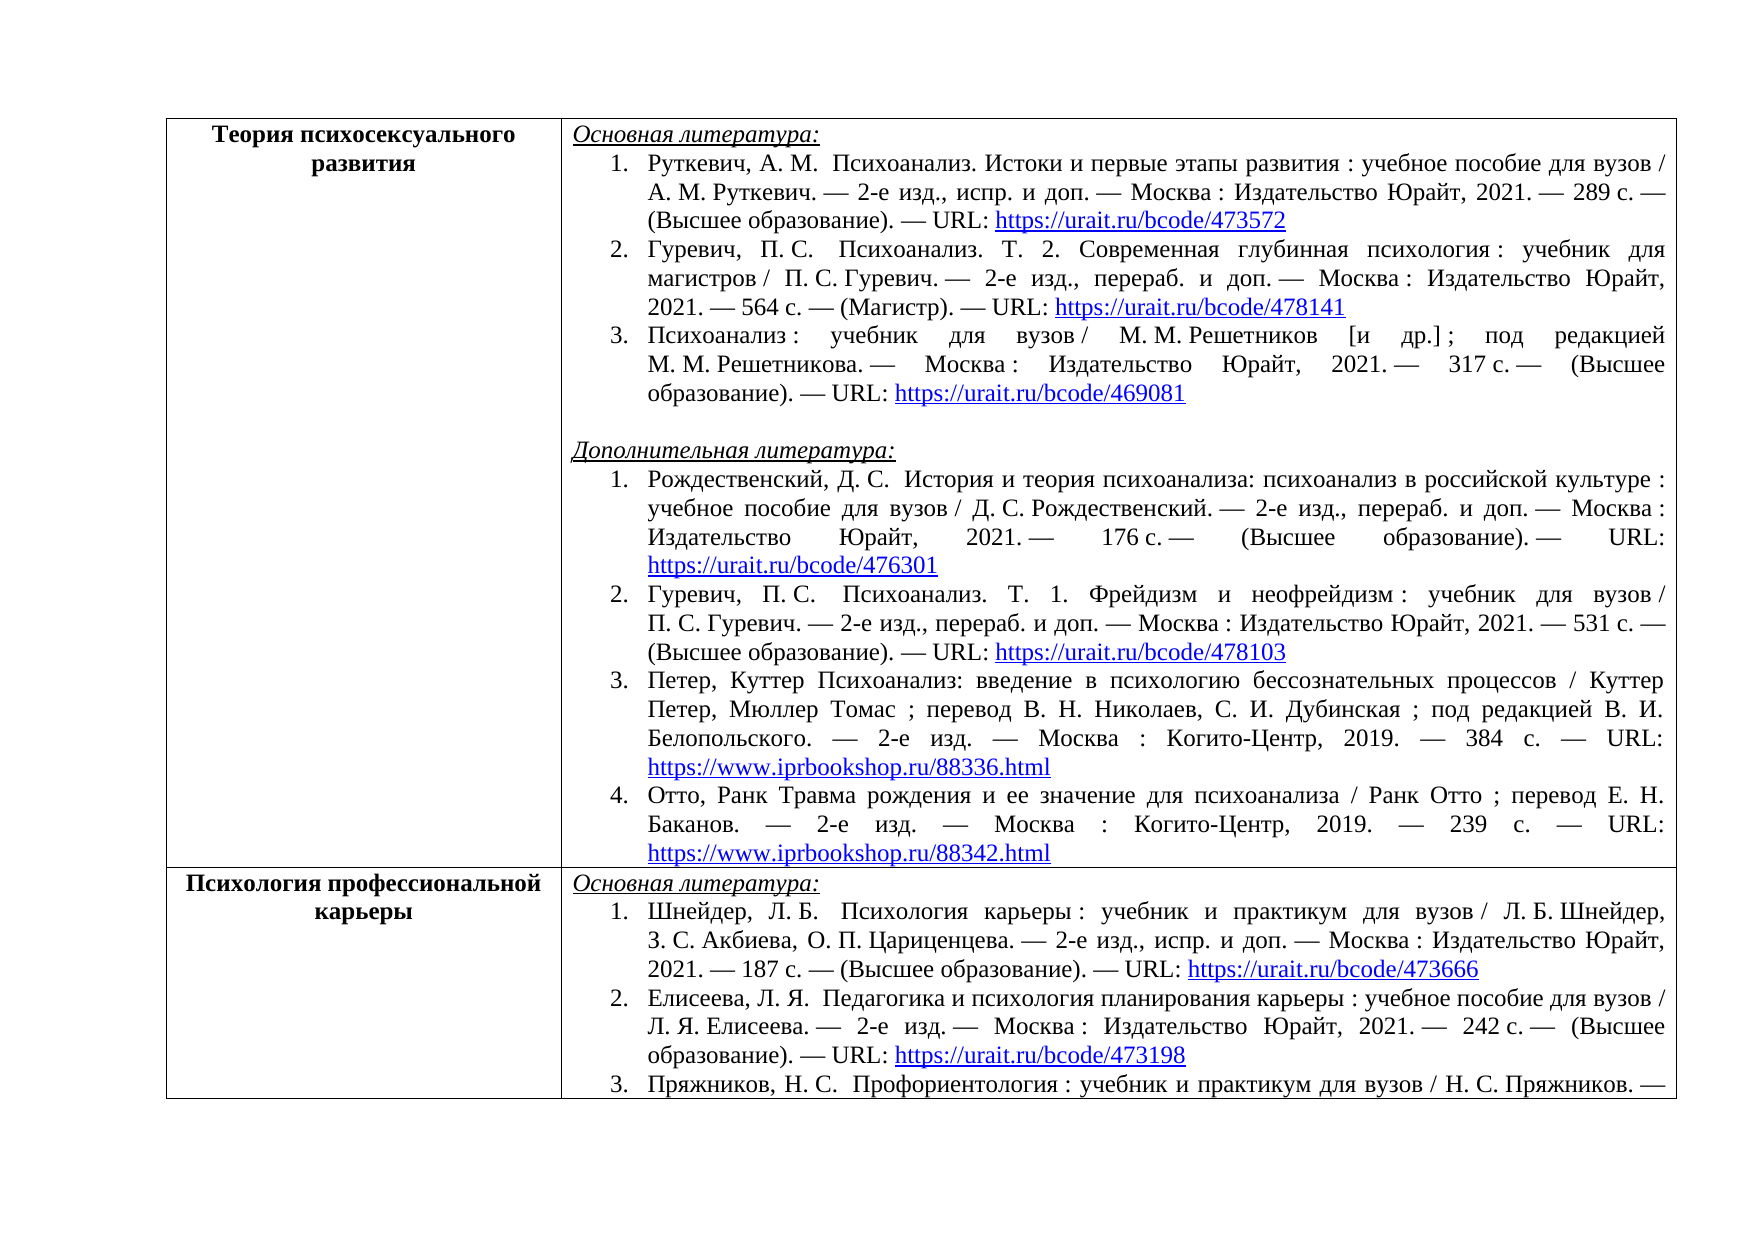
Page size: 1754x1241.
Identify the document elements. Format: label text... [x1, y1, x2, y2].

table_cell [167, 868, 561, 1098]
table_cell Основная литература: Руткевич, А. М. Психоанализ. Истоки и первые этапы развития : учебное пособие для вузов / А. М. Руткевич. — 2-е изд., испр. и доп. — Москва : Издательство Юрайт, 2021. — 289 с. — (Высшее образование). — URL: https://urait.ru/bcode/473572 Гуревич, П. С. Психоанализ. Т. 2. Современная глубинная психология : учебник для магистров / П. С. Гуревич. — 2-е изд., перераб. и доп. — Москва : Издательство Юрайт, 2021. — 564 с. — (Магистр). — URL: https://urait.ru/bcode/478141 Психоанализ : учебник для вузов / М. М. Решетников [и др.] ; под редакцией М. М. Решетникова. — Москва : Издательство Юрайт, 2021. — 317 с. — (Высшее образование). — URL: https://urait.ru/bcode/469081 Дополнительная литература: Рождественский, Д. С. История и теория психоанализа: психоанализ в российской культуре : учебное пособие для вузов / Д. С. Рождественский. — 2-е изд., перераб. и доп. — Москва : Издательство Юрайт, 2021. — 176 с. — (Высшее образование). — URL: https://urait.ru/bcode/476301 Гуревич, П. С. Психоанализ. Т. 1. Фрейдизм и неофрейдизм : учебник для вузов / П. С. Гуревич. — 2-е изд., перераб. и доп. — Москва : Издательство Юрайт, 2021. — 531 с. — (Высшее образование). — URL: https://urait.ru/bcode/478103 Петер, Куттер Психоанализ: введение в психологию бессознательных процессов / Куттер Петер, Мюллер Томас ; перевод В. Н. Николаев, С. И. Дубинская ; под редакцией В. И. Белопольского. — 2-е изд. — Москва : Когито-Центр, 2019. — 384 c. — URL: https://www.iprbookshop.ru/88336.html Отто, Ранк Травма рождения и ее значение для психоанализа / Ранк Отто ; перевод Е. Н. Баканов. — 2-е изд. — Москва : Когито-Центр, 2019. — 239 c. — URL: https://www.iprbookshop.ru/88342.html [562, 119, 1676, 867]
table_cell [562, 868, 1676, 1098]
table_cell Теория психосексуального развития [167, 119, 561, 867]
